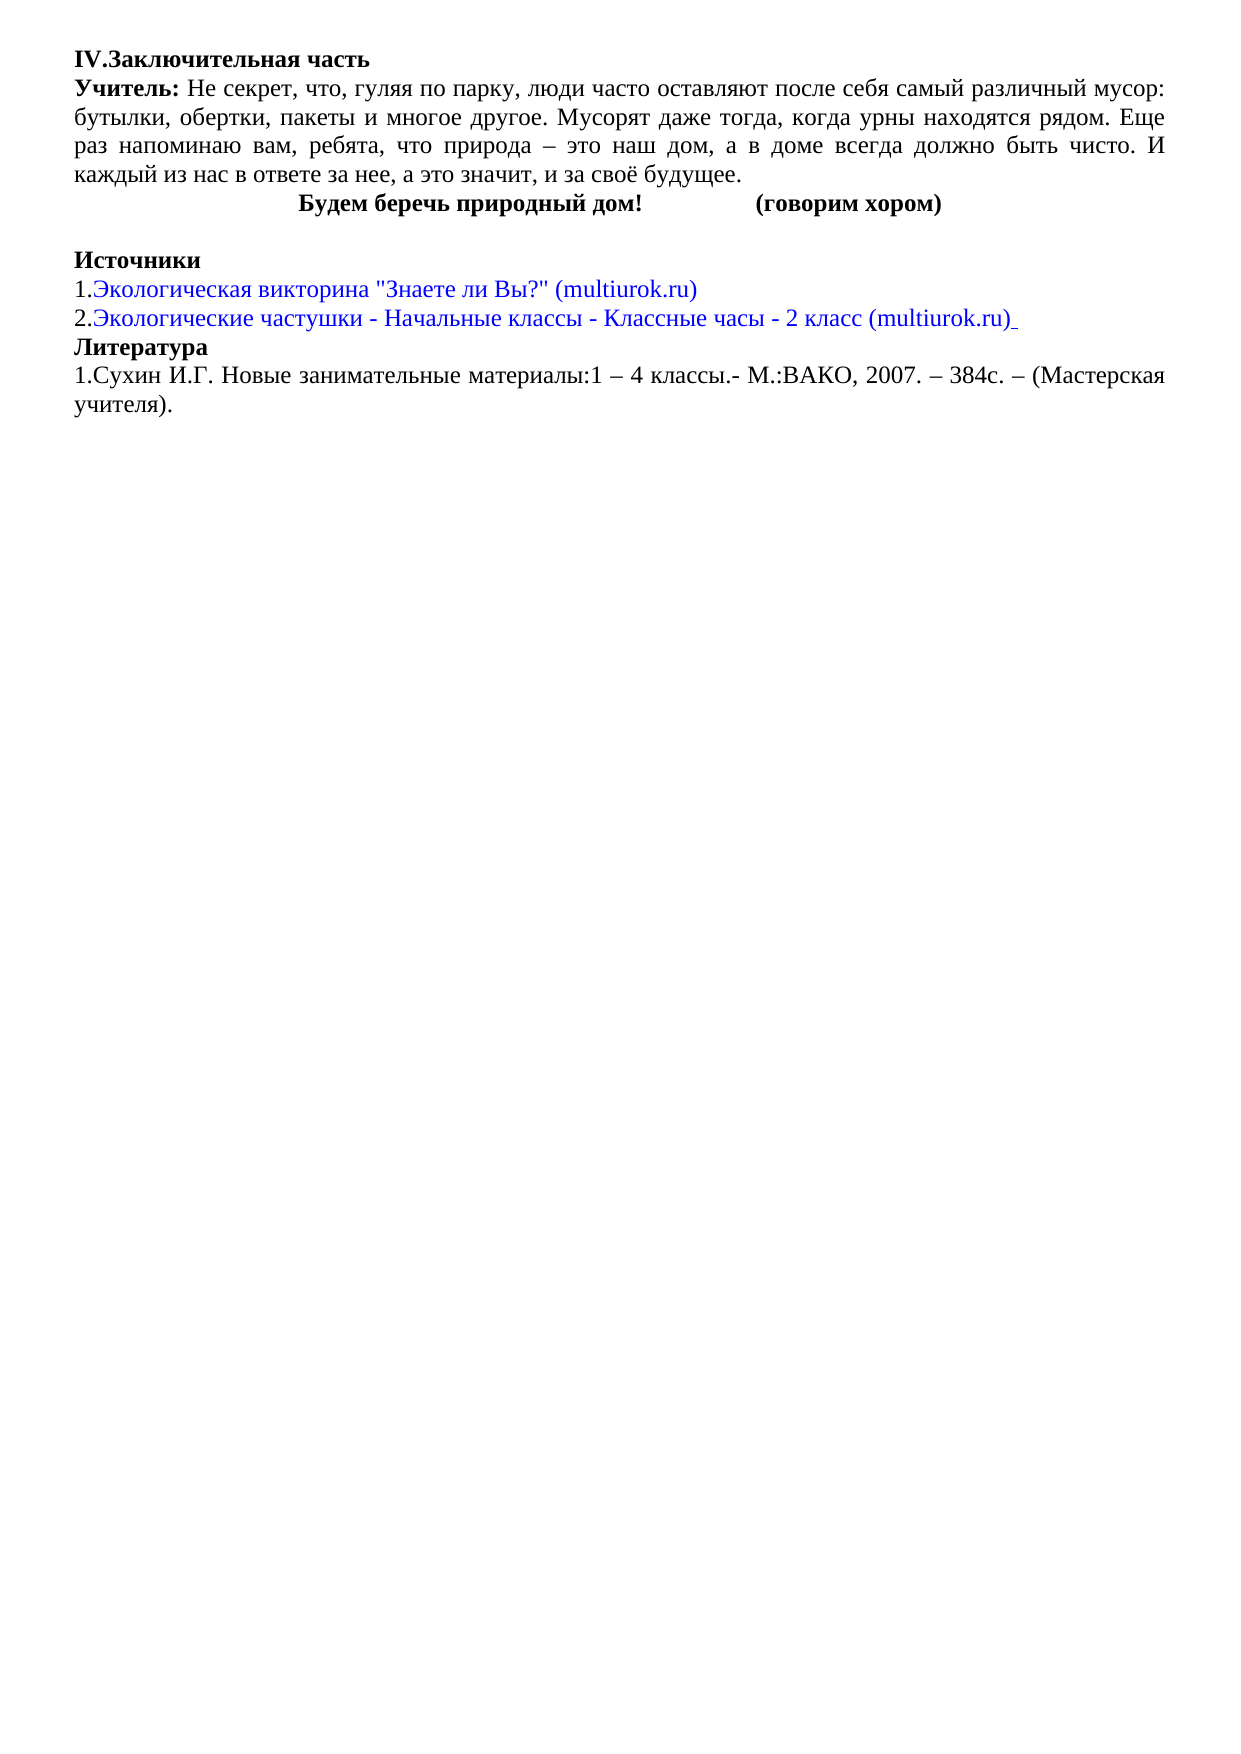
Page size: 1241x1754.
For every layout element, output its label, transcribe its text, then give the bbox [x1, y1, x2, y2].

text 1.Сухин И.Г. Новые занимательные материалы:1 – 4 классы.- М.:ВАКО, 2007. – 384с. – (Мастерская учителя). [74, 361, 1167, 418]
text 1.Экологическая викторина "Знаете ли Вы?" (multiurok.ru) [74, 274, 1167, 303]
text Учитель: Не секрет, что, гуляя по парку, люди часто оставляют после себя самый различный мусор: бутылки, обертки, пакеты и многое другое. Мусорят даже тогда, когда урны находятся рядом. Еще раз напоминаю вам, ребята, что природа – это наш дом, а в доме всегда должно быть чисто. И каждый из нас в ответе за нее, а это значит, и за своё будущее. [74, 73, 1167, 188]
text Литература [74, 332, 1167, 361]
text 2.Экологические частушки - Начальные классы - Классные часы - 2 класс (multiurok.ru) [74, 303, 1167, 332]
text Будем беречь природный дом! (говорим хором) [74, 188, 1167, 217]
text IV.Заключительная часть [74, 44, 1167, 73]
text Источники [74, 246, 1167, 274]
